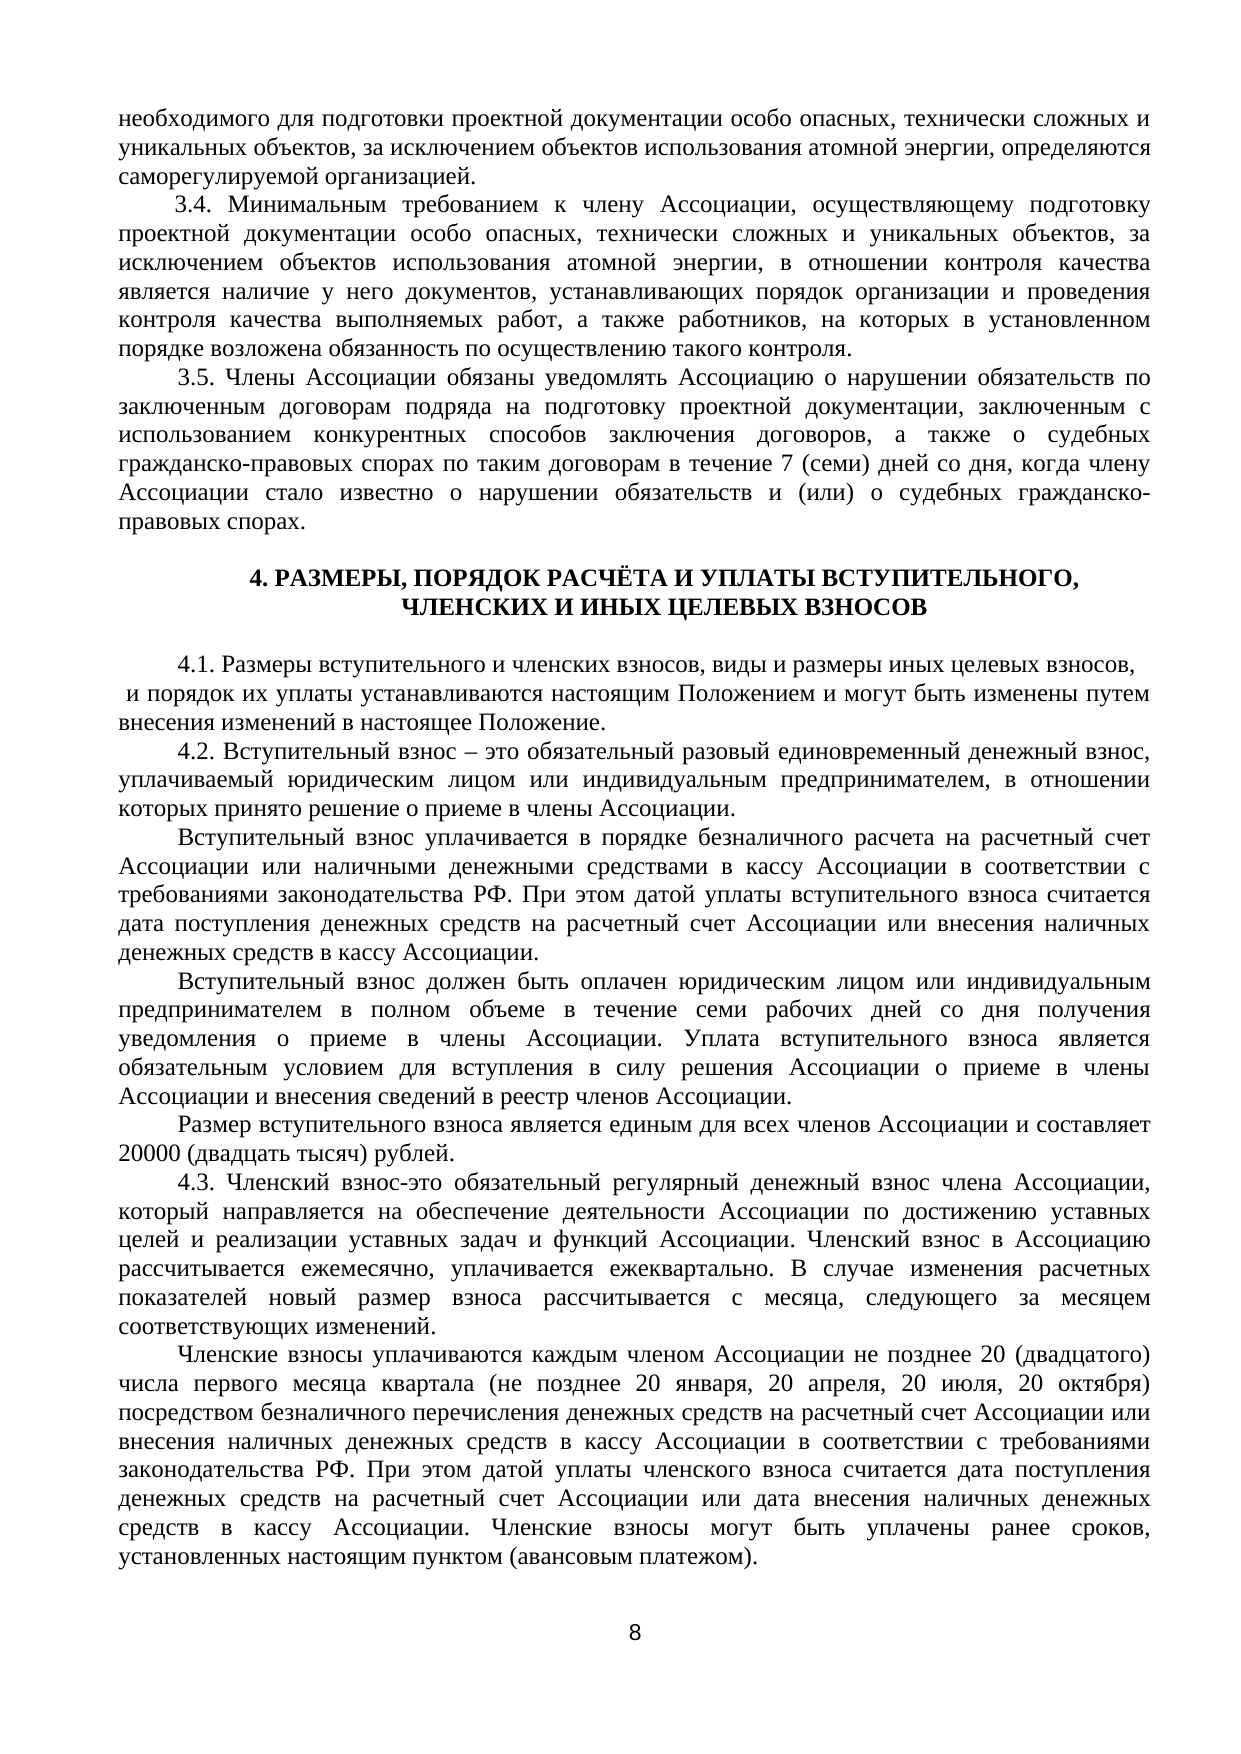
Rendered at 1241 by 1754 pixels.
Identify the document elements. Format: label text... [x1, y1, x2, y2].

text 4.2. Вступительный взнос – это обязательный разовый единовременный денежный взнос, уплачиваемый юридическим лицом или индивидуальным предпринимателем, в отношении которых принято решение о приеме в члены Ассоциации. [118, 736, 1152, 822]
text Размер вступительного взноса является единым для всех членов Ассоциации и составляет 20000 (двадцать тысяч) рублей. [118, 1109, 1152, 1167]
text ЧЛЕНСКИХ И ИНЫХ ЦЕЛЕВЫХ ВЗНОСОВ [118, 592, 1152, 621]
text Вступительный взнос уплачивается в порядке безналичного расчета на расчетный счет Ассоциации или наличными денежными средствами в кассу Ассоциации в соответствии с требованиями законодательства РФ. При этом датой уплаты вступительного взноса считается дата поступления денежных средств на расчетный счет Ассоциации или внесения наличных денежных средств в кассу Ассоциации. [118, 822, 1152, 966]
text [118, 103, 1152, 189]
text 3.4. Минимальным требованием к члену Ассоциации, осуществляющему подготовку проектной документации особо опасных, технически сложных и уникальных объектов, за исключением объектов использования атомной энергии, в отношении контроля качества является наличие у него документов, устанавливающих порядок организации и проведения контроля качества выполняемых работ, а также работников, на которых в установленном порядке возложена обязанность по осуществлению такого контроля. [118, 189, 1152, 362]
text 3.5. Члены Ассоциации обязаны уведомлять Ассоциацию о нарушении обязательств по заключенным договорам подряда на подготовку проектной документации, заключенным с использованием конкурентных способов заключения договоров, а также о судебных гражданско-правовых спорах по таким договорам в течение 7 (семи) дней со дня, когда члену Ассоциации стало известно о нарушении обязательств и (или) о судебных гражданско-правовых спорах. [118, 362, 1152, 534]
text Членские взносы уплачиваются каждым членом Ассоциации не позднее 20 (двадцатого) числа первого месяца квартала (не позднее 20 января, 20 апреля, 20 июля, 20 октября) посредством безналичного перечисления денежных средств на расчетный счет Ассоциации или внесения наличных денежных средств в кассу Ассоциации в соответствии с требованиями законодательства РФ. При этом датой уплаты членского взноса считается дата поступления денежных средств на расчетный счет Ассоциации или дата внесения наличных денежных средств в кассу Ассоциации. Членские взносы могут быть уплачены ранее сроков, установленных настоящим пунктом (авансовым платежом). [118, 1339, 1152, 1569]
text 4. РАЗМЕРЫ, ПОРЯДОК РАСЧЁТА И УПЛАТЫ ВСТУПИТЕЛЬНОГО, [118, 563, 1152, 592]
text и порядок их уплаты устанавливаются настоящим Положением и могут быть изменены путем внесения изменений в настоящее Положение. [118, 678, 1152, 736]
text 4.3. Членский взнос-это обязательный регулярный денежный взнос члена Ассоциации, который направляется на обеспечение деятельности Ассоциации по достижению уставных целей и реализации уставных задач и функций Ассоциации. Членский взнос в Ассоциацию рассчитывается ежемесячно, уплачивается ежеквартально. В случае изменения расчетных показателей новый размер взноса рассчитывается с месяца, следующего за месяцем соответствующих изменений. [118, 1167, 1152, 1339]
text Вступительный взнос должен быть оплачен юридическим лицом или индивидуальным предпринимателем в полном объеме в течение семи рабочих дней со дня получения уведомления о приеме в члены Ассоциации. Уплата вступительного взноса является обязательным условием для вступления в силу решения Ассоциации о приеме в члены Ассоциации и внесения сведений в реестр членов Ассоциации. [118, 966, 1152, 1109]
text 4.1. Размеры вступительного и членских взносов, виды и размеры иных целевых взносов, [118, 649, 1152, 678]
